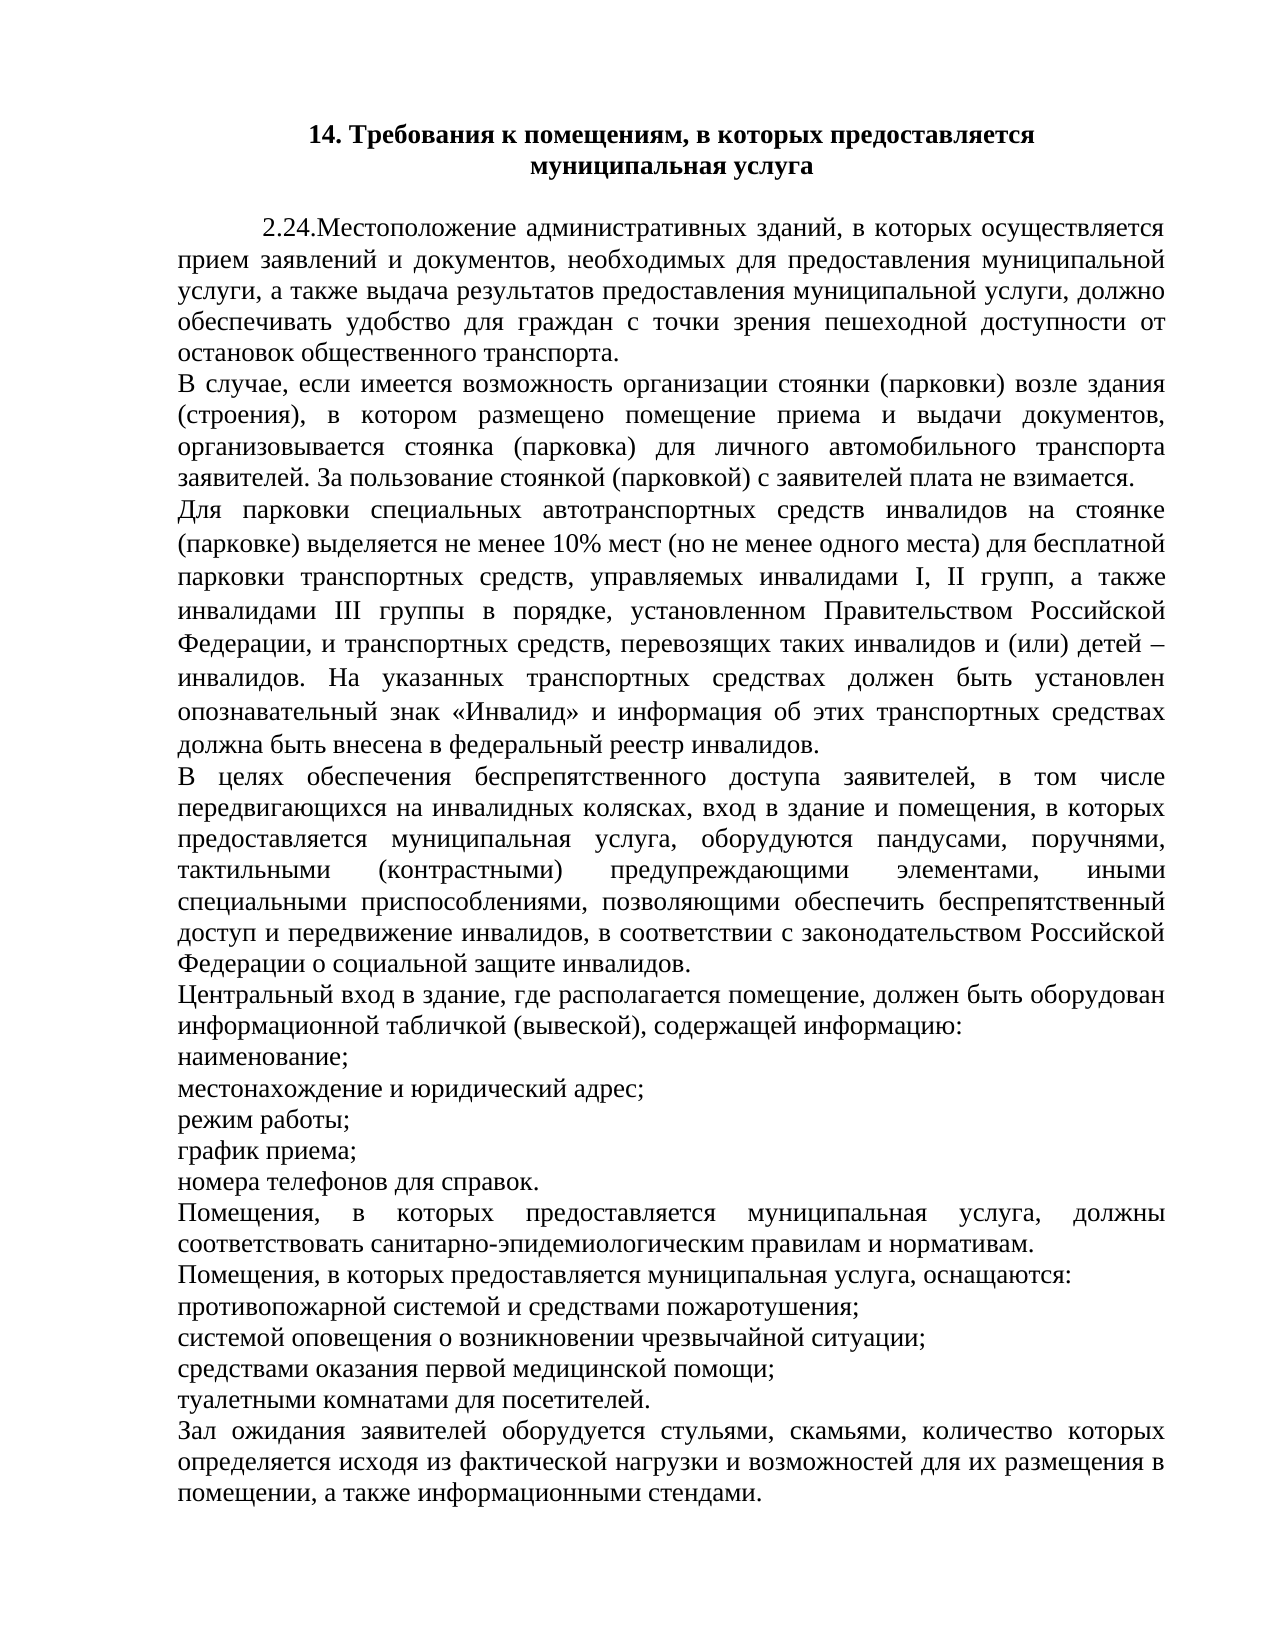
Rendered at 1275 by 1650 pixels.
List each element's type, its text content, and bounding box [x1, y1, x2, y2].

text В случае, если имеется возможность организации стоянки (парковки) возле здания (строения), в котором размещено помещение приема и выдачи документов, организовывается стоянка (парковка) для личного автомобильного транспорта заявителей. За пользование стоянкой (парковкой) с заявителей плата не взимается. [177, 367, 1167, 492]
text номера телефонов для справок. [177, 1165, 1167, 1196]
text местонахождение и юридический адрес; [177, 1072, 1167, 1103]
text Центральный вход в здание, где располагается помещение, должен быть оборудован информационной табличкой (вывеской), содержащей информацию: [177, 978, 1167, 1041]
text Зал ожидания заявителей оборудуется стульями, скамьями, количество которых определяется исходя из фактической нагрузки и возможностей для их размещения в помещении, а также информационными стендами. [177, 1414, 1167, 1508]
text средствами оказания первой медицинской помощи; [177, 1352, 1167, 1383]
text туалетными комнатами для посетителей. [177, 1383, 1167, 1414]
text 2.24.Местоположение административных зданий, в которых осуществляется прием заявлений и документов, необходимых для предоставления муниципальной услуги, а также выдача результатов предоставления муниципальной услуги, должно обеспечивать удобство для граждан с точки зрения пешеходной доступности от остановок общественного транспорта. [177, 212, 1167, 367]
text наименование; [177, 1041, 1167, 1072]
text муниципальная услуга [177, 149, 1167, 180]
text противопожарной системой и средствами пожаротушения; [177, 1290, 1167, 1321]
text Помещения, в которых предоставляется муниципальная услуга, должны соответствовать санитарно-эпидемиологическим правилам и нормативам. [177, 1196, 1167, 1258]
text режим работы; [177, 1103, 1167, 1134]
text 14. Требования к помещениям, в которых предоставляется [177, 118, 1167, 149]
text график приема; [177, 1134, 1167, 1165]
text системой оповещения о возникновении чрезвычайной ситуации; [177, 1321, 1167, 1352]
text В целях обеспечения беспрепятственного доступа заявителей, в том числе передвигающихся на инвалидных колясках, вход в здание и помещения, в которых предоставляется муниципальная услуга, оборудуются пандусами, поручнями, тактильными (контрастными) предупреждающими элементами, иными специальными приспособлениями, позволяющими обеспечить беспрепятственный доступ и передвижение инвалидов, в соответствии с законодательством Российской Федерации о социальной защите инвалидов. [177, 760, 1167, 978]
text Помещения, в которых предоставляется муниципальная услуга, оснащаются: [177, 1258, 1167, 1290]
